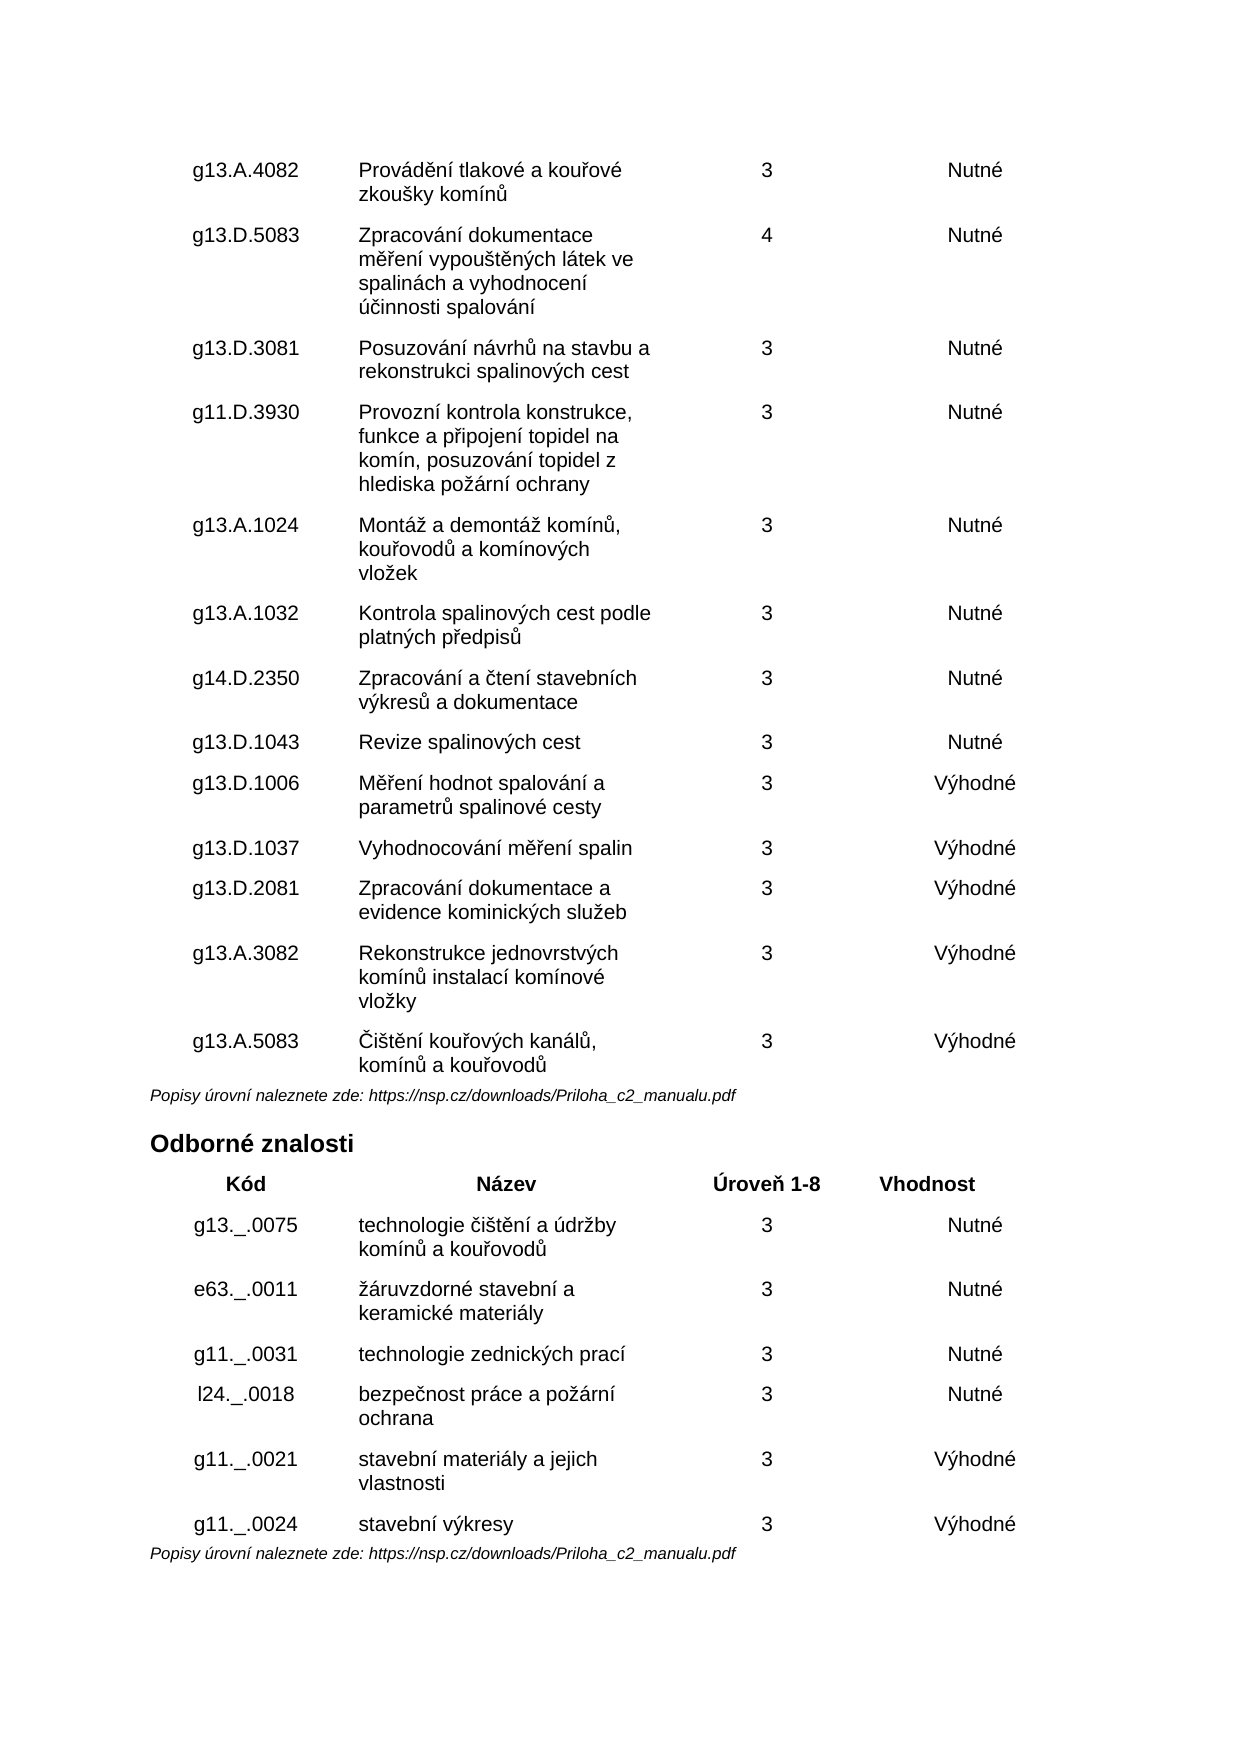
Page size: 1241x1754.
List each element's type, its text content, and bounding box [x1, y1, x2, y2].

table_cell Výhodné [871, 932, 1079, 1021]
table_cell g11.D.3930 [142, 392, 350, 504]
text Popisy úrovní naleznete zde: https://nsp.cz/downloads/Priloha_c2_manualu.pdf [150, 1085, 1090, 1104]
table_cell Nutné [871, 504, 1079, 593]
table_cell g13._.0075 [142, 1204, 350, 1269]
table_cell Revize spalinových cest [350, 722, 662, 762]
table_cell 3 [663, 1333, 871, 1374]
table_cell Výhodné [871, 763, 1079, 827]
table_cell 3 [663, 1439, 871, 1503]
table_cell Nutné [871, 1374, 1079, 1438]
table_cell g13.A.5083 [142, 1021, 350, 1085]
table_cell 3 [663, 504, 871, 593]
table_cell Posuzování návrhů na stavbu a rekonstrukci spalinových cest [350, 327, 662, 392]
table_cell Nutné [871, 1333, 1079, 1374]
table_cell g11._.0024 [142, 1503, 350, 1544]
table_cell Výhodné [871, 1021, 1079, 1085]
table_cell g13.A.1032 [142, 593, 350, 657]
table_cell Zpracování a čtení stavebních výkresů a dokumentace [350, 657, 662, 722]
table_cell Montáž a demontáž komínů, kouřovodů a komínových vložek [350, 504, 662, 593]
table_cell 3 [663, 1204, 871, 1269]
table_cell Nutné [871, 1269, 1079, 1333]
table_cell Zpracování dokumentace a evidence kominických služeb [350, 868, 662, 932]
table_cell l24._.0018 [142, 1374, 350, 1438]
table_cell 3 [663, 1374, 871, 1438]
table_cell 3 [663, 150, 871, 214]
table_cell e63._.0011 [142, 1269, 350, 1333]
table_cell Provozní kontrola konstrukce, funkce a připojení topidel na komín, posuzování topidel z hlediska požární ochrany [350, 392, 662, 504]
table_cell Vyhodnocování měření spalin [350, 827, 662, 868]
table_cell Nutné [871, 657, 1079, 722]
table_cell Nutné [871, 593, 1079, 657]
table_cell žáruvzdorné stavební a keramické materiály [350, 1269, 662, 1333]
table_cell 3 [663, 1269, 871, 1333]
table_cell bezpečnost práce a požární ochrana [350, 1374, 662, 1438]
subtitle Odborné znalosti [150, 1128, 1090, 1157]
table_cell 3 [663, 327, 871, 392]
table_header Název [350, 1164, 662, 1204]
table_cell g11._.0031 [142, 1333, 350, 1374]
table_cell stavební výkresy [350, 1503, 662, 1544]
table_cell g13.D.2081 [142, 868, 350, 932]
table_cell g13.D.5083 [142, 215, 350, 327]
table_cell g13.D.3081 [142, 327, 350, 392]
table_cell g13.A.4082 [142, 150, 350, 214]
table_cell Nutné [871, 392, 1079, 504]
table_cell 3 [663, 932, 871, 1021]
table_header Vhodnost [871, 1164, 1079, 1204]
table_cell 3 [663, 868, 871, 932]
table_cell Výhodné [871, 868, 1079, 932]
table_cell Kontrola spalinových cest podle platných předpisů [350, 593, 662, 657]
table_cell Výhodné [871, 827, 1079, 868]
table_cell g14.D.2350 [142, 657, 350, 722]
table_cell 3 [663, 657, 871, 722]
table_cell g13.D.1006 [142, 763, 350, 827]
table_cell Zpracování dokumentace měření vypouštěných látek ve spalinách a vyhodnocení účinnosti spalování [350, 215, 662, 327]
table_cell Provádění tlakové a kouřové zkoušky komínů [350, 150, 662, 214]
table_cell 4 [663, 215, 871, 327]
table_cell g11._.0021 [142, 1439, 350, 1503]
table_cell Nutné [871, 327, 1079, 392]
table_cell 3 [663, 722, 871, 762]
table_cell technologie čištění a údržby komínů a kouřovodů [350, 1204, 662, 1269]
table_cell Výhodné [871, 1503, 1079, 1544]
table_cell stavební materiály a jejich vlastnosti [350, 1439, 662, 1503]
table_cell 3 [663, 392, 871, 504]
text Popisy úrovní naleznete zde: https://nsp.cz/downloads/Priloha_c2_manualu.pdf [150, 1544, 1090, 1563]
table_cell Rekonstrukce jednovrstvých komínů instalací komínové vložky [350, 932, 662, 1021]
table_cell 3 [663, 593, 871, 657]
table_cell Nutné [871, 722, 1079, 762]
table_cell 3 [663, 1503, 871, 1544]
table_cell Nutné [871, 150, 1079, 214]
table_cell Čištění kouřových kanálů, komínů a kouřovodů [350, 1021, 662, 1085]
table_header Úroveň 1-8 [663, 1164, 871, 1204]
table_cell 3 [663, 1021, 871, 1085]
table_cell g13.A.1024 [142, 504, 350, 593]
table_cell g13.A.3082 [142, 932, 350, 1021]
table_cell Měření hodnot spalování a parametrů spalinové cesty [350, 763, 662, 827]
table_cell 3 [663, 827, 871, 868]
table_header Kód [142, 1164, 350, 1204]
table_cell g13.D.1043 [142, 722, 350, 762]
table_cell Nutné [871, 1204, 1079, 1269]
table_cell technologie zednických prací [350, 1333, 662, 1374]
table_cell 3 [663, 763, 871, 827]
table_cell Nutné [871, 215, 1079, 327]
table_cell g13.D.1037 [142, 827, 350, 868]
table_cell Výhodné [871, 1439, 1079, 1503]
